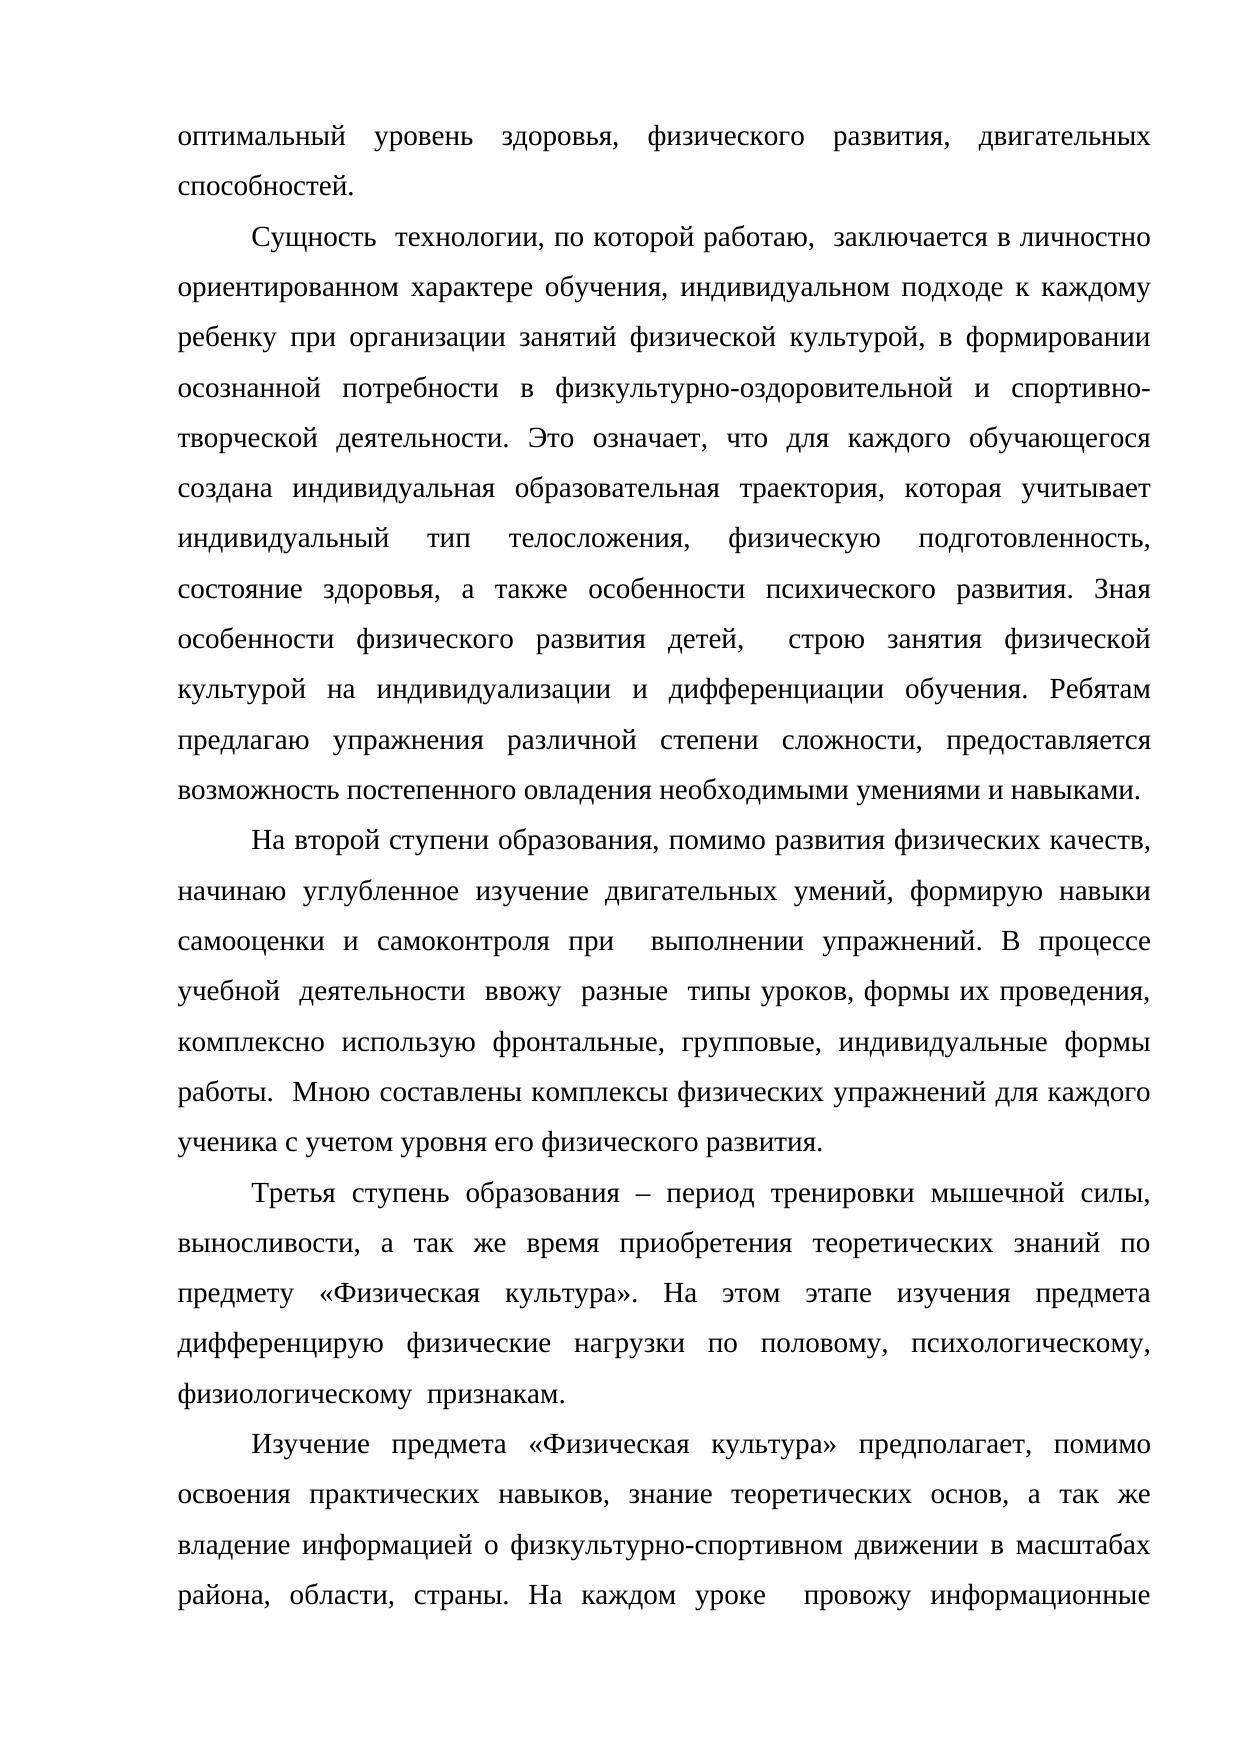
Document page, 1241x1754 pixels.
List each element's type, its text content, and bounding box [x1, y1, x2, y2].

text Сущность технологии, по которой работаю, заключается в личностно ориентированном характере обучения, индивидуальном подходе к каждому ребенку при организации занятий физической культурой, в формировании осознанной потребности в физкультурно-оздоровительной и спортивно-творческой деятельности. Это означает, что для каждого обучающегося создана индивидуальная образовательная траектория, которая учитывает индивидуальный тип телосложения, физическую подготовленность, состояние здоровья, а также особенности психического развития. Зная особенности физического развития детей, строю занятия физической культурой на индивидуализации и дифференциации обучения. Ребятам предлагаю упражнения различной степени сложности, предоставляется возможность постепенного овладения необходимыми умениями и навыками. [177, 219, 1152, 806]
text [177, 1426, 1152, 1611]
text Третья ступень образования – период тренировки мышечной силы, выносливости, а так же время приобретения теоретических знаний по предмету «Физическая культура». На этом этапе изучения предмета дифференцирую физические нагрузки по половому, психологическому, физиологическому признакам. [177, 1175, 1152, 1409]
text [177, 118, 1152, 202]
text На второй ступени образования, помимо развития физических качеств, начинаю углубленное изучение двигательных умений, формирую навыки самооценки и самоконтроля при выполнении упражнений. В процессе учебной деятельности ввожу разные типы уроков, формы их проведения, комплексно использую фронтальные, групповые, индивидуальные формы работы. Мною составлены комплексы физических упражнений для каждого ученика с учетом уровня его физического развития. [177, 822, 1152, 1158]
